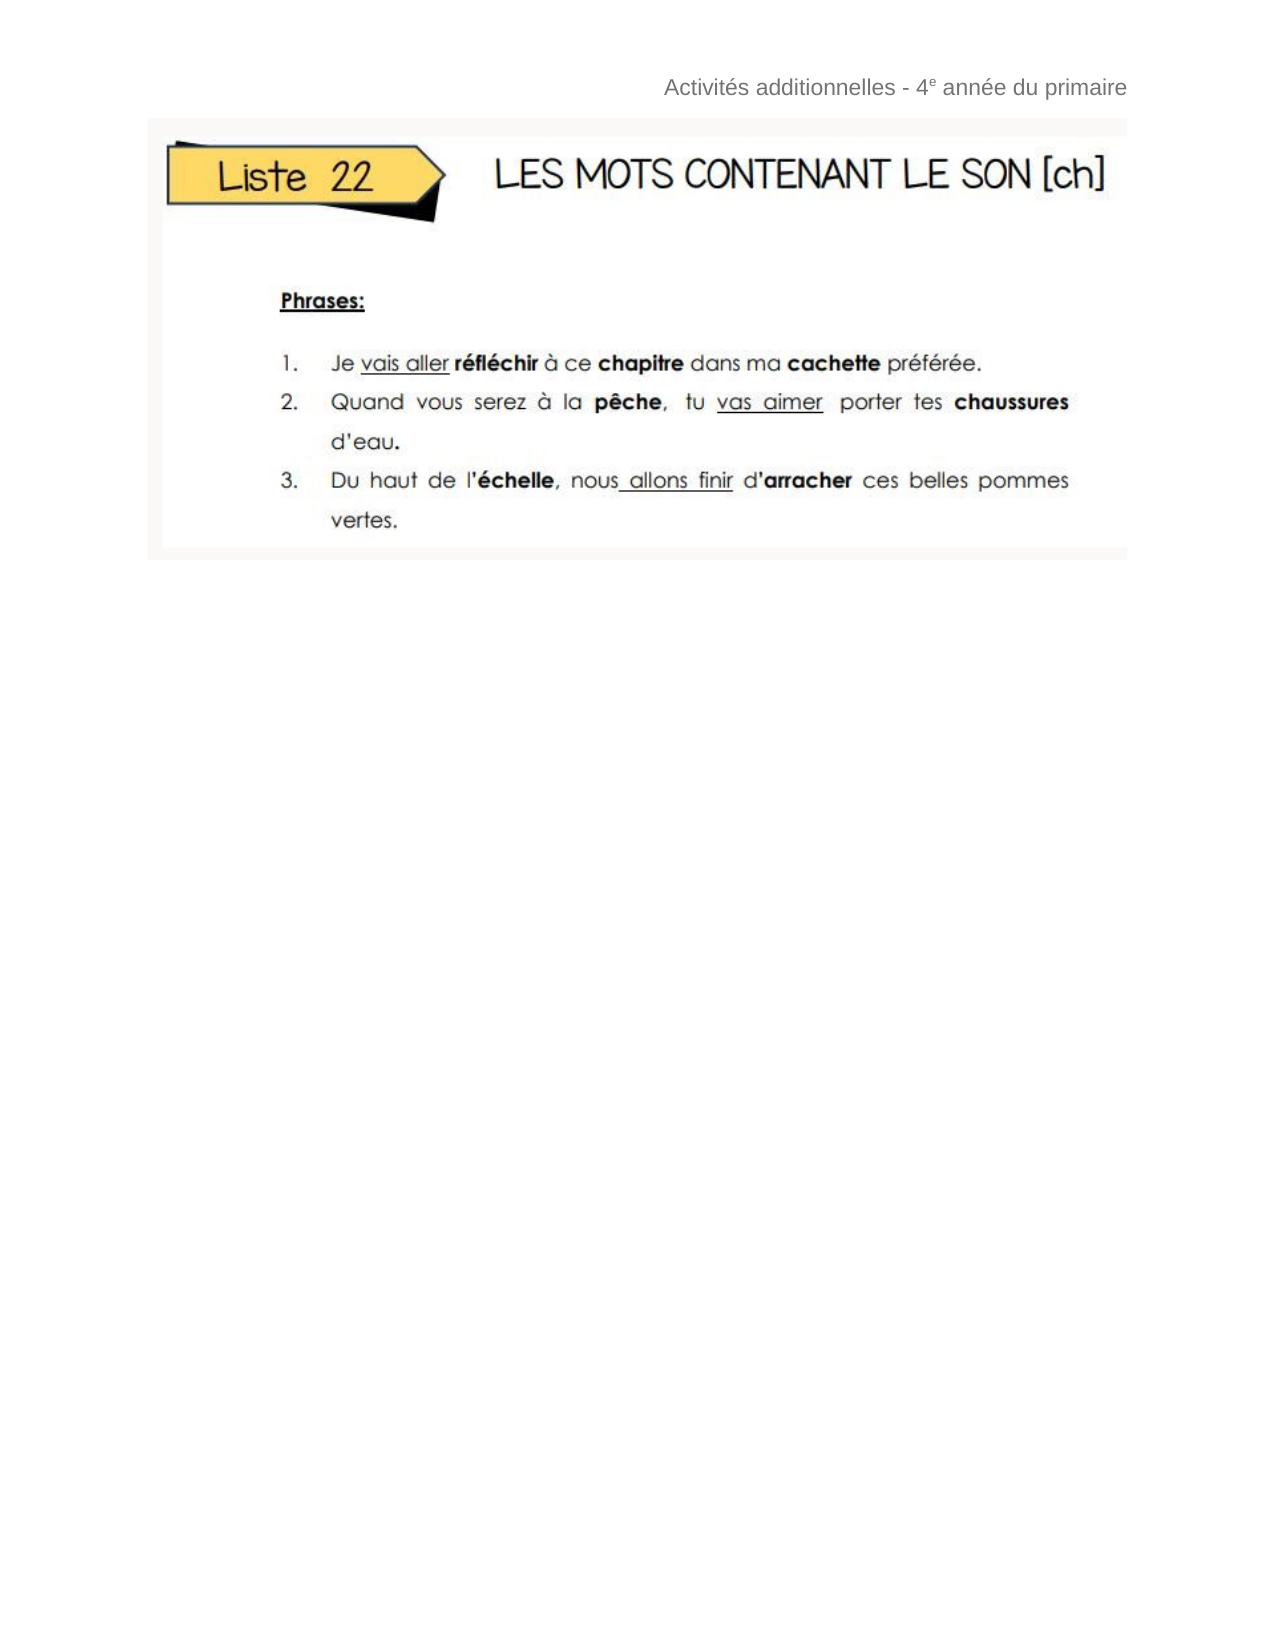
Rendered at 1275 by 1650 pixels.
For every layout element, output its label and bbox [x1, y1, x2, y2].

picture [147, 118, 1128, 560]
